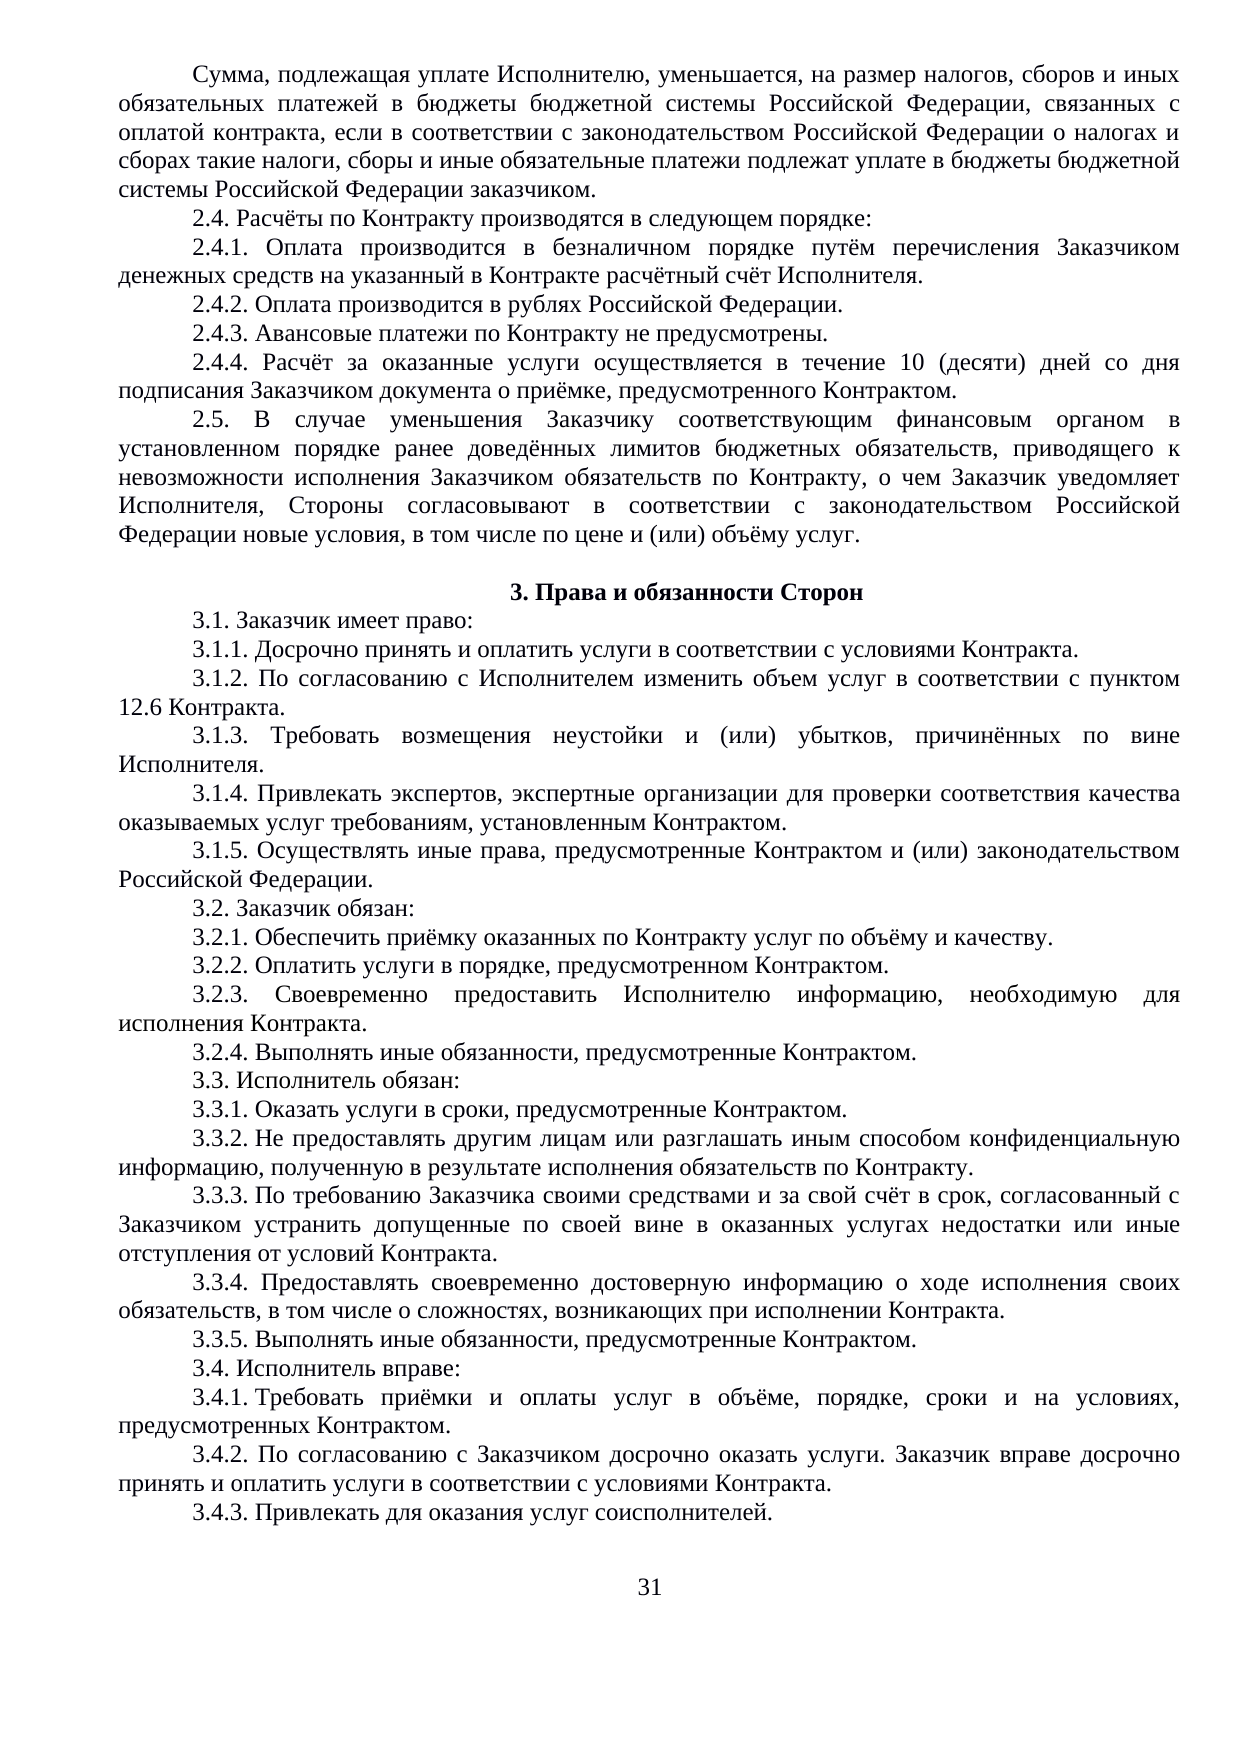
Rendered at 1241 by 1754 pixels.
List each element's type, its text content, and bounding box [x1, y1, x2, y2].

text 2.4.3. Авансовые платежи по Контракту не предусмотрены. [118, 318, 1181, 347]
text 3.2.3. Своевременно предоставить Исполнителю информацию, необходимую для исполнения Контракта. [118, 979, 1181, 1037]
text 3.1.4. Привлекать экспертов, экспертные организации для проверки соответствия качества оказываемых услуг требованиям, установленным Контрактом. [118, 778, 1181, 835]
text 3.1.1. Досрочно принять и оплатить услуги в соответствии с условиями Контракта. [118, 634, 1181, 663]
text 2.4. Расчёты по Контракту производятся в следующем порядке: [118, 203, 1181, 232]
text 3.4. Исполнитель вправе: [118, 1353, 1181, 1382]
text 3.1.5. Осуществлять иные права, предусмотренные Контрактом и (или) законодательством Российской Федерации. [118, 835, 1181, 893]
text 3.1. Заказчик имеет право: [118, 605, 1181, 634]
text 3.3.5. Выполнять иные обязанности, предусмотренные Контрактом. [118, 1324, 1181, 1353]
text 3.2.4. Выполнять иные обязанности, предусмотренные Контрактом. [118, 1037, 1181, 1065]
text Сумма, подлежащая уплате Исполнителю, уменьшается, на размер налогов, сборов и иных обязательных платежей в бюджеты бюджетной системы Российской Федерации, связанных с оплатой контракта, если в соответствии с законодательством Российской Федерации о налогах и сборах такие налоги, сборы и иные обязательные платежи подлежат уплате в бюджеты бюджетной системы Российской Федерации заказчиком. [118, 59, 1181, 203]
text 3.4.3. Привлекать для оказания услуг соисполнителей. [118, 1497, 1181, 1525]
text 3.3.4. Предоставлять своевременно достоверную информацию о ходе исполнения своих обязательств, в том числе о сложностях, возникающих при исполнении Контракта. [118, 1267, 1181, 1324]
text 2.5. В случае уменьшения Заказчику соответствующим финансовым органом в установленном порядке ранее доведённых лимитов бюджетных обязательств, приводящего к невозможности исполнения Заказчиком обязательств по Контракту, о чем Заказчик уведомляет Исполнителя, Стороны согласовывают в соответствии с законодательством Российской Федерации новые условия, в том числе по цене и (или) объёму услуг. [118, 404, 1181, 548]
text 3.2.2. Оплатить услуги в порядке, предусмотренном Контрактом. [118, 950, 1181, 979]
text 3.4.1. Требовать приёмки и оплаты услуг в объёме, порядке, сроки и на условиях, предусмотренных Контрактом. [118, 1382, 1181, 1439]
text 3.3. Исполнитель обязан: [118, 1065, 1181, 1094]
text 3.1.3. Требовать возмещения неустойки и (или) убытков, причинённых по вине Исполнителя. [118, 720, 1181, 778]
text 3.2. Заказчик обязан: [118, 893, 1181, 922]
text 3.3.2. Не предоставлять другим лицам или разглашать иным способом конфиденциальную информацию, полученную в результате исполнения обязательств по Контракту. [118, 1123, 1181, 1180]
text 2.4.2. Оплата производится в рублях Российской Федерации. [118, 289, 1181, 318]
text 2.4.4. Расчёт за оказанные услуги осуществляется в течение 10 (десяти) дней со дня подписания Заказчиком документа о приёмке, предусмотренного Контрактом. [118, 347, 1181, 404]
text 3.2.1. Обеспечить приёмку оказанных по Контракту услуг по объёму и качеству. [118, 922, 1181, 950]
text 3.3.3. По требованию Заказчика своими средствами и за свой счёт в срок, согласованный с Заказчиком устранить допущенные по своей вине в оказанных услугах недостатки или иные отступления от условий Контракта. [118, 1180, 1181, 1267]
text 3. Права и обязанности Сторон [118, 577, 1181, 605]
text 2.4.1. Оплата производится в безналичном порядке путём перечисления Заказчиком денежных средств на указанный в Контракте расчётный счёт Исполнителя. [118, 232, 1181, 289]
text 3.4.2. По согласованию с Заказчиком досрочно оказать услуги. Заказчик вправе досрочно принять и оплатить услуги в соответствии с условиями Контракта. [118, 1439, 1181, 1497]
text 3.3.1. Оказать услуги в сроки, предусмотренные Контрактом. [118, 1094, 1181, 1123]
text 3.1.2. По согласованию с Исполнителем изменить объем услуг в соответствии с пунктом 12.6 Контракта. [118, 663, 1181, 720]
